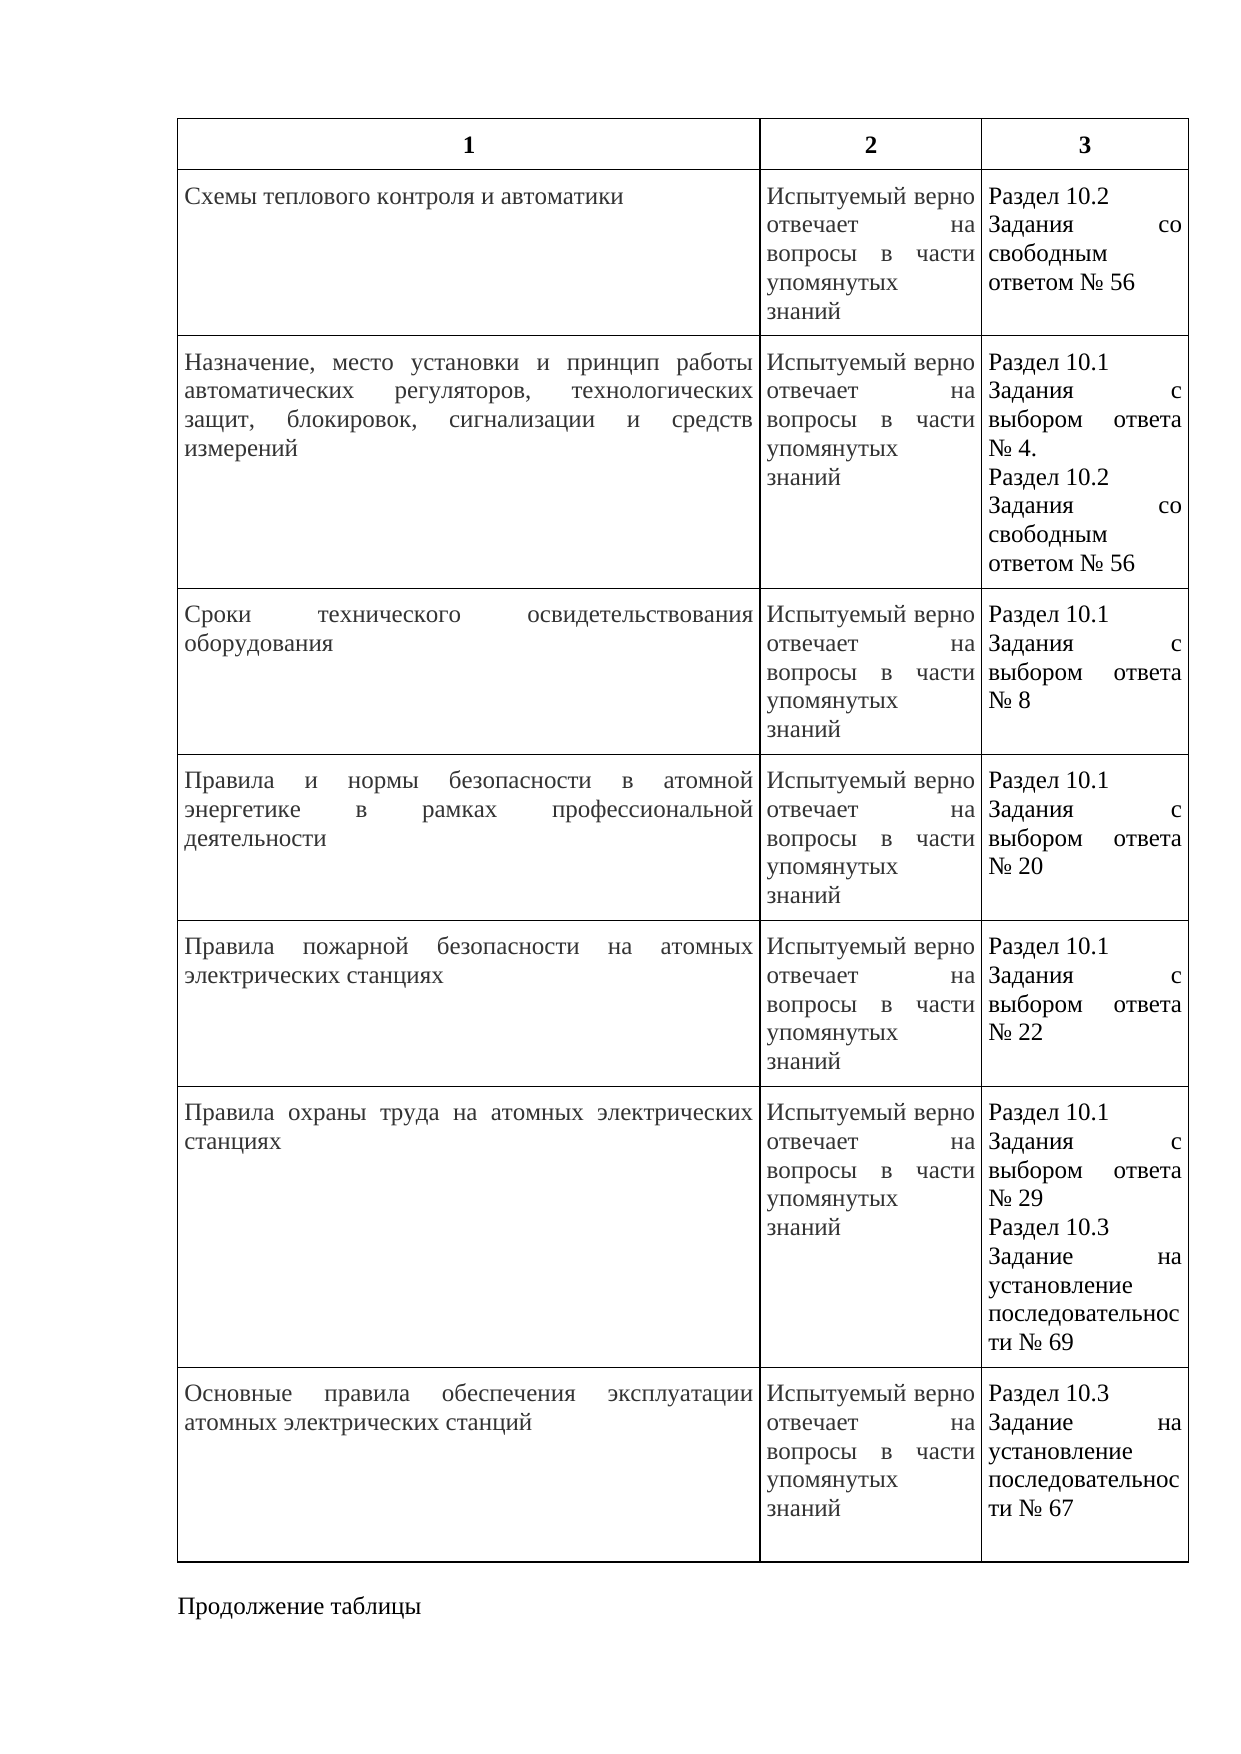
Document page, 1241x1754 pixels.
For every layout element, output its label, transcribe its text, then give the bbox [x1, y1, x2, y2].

table_header 3 [982, 119, 1188, 169]
table_cell Раздел 10.1 Задания с выбором ответа № 29 Раздел 10.3 Задание на установление последовательности № 69 [982, 1087, 1188, 1367]
table_cell Раздел 10.1 Задания с выбором ответа № 4. Раздел 10.2 Задания со свободным ответом № 56 [982, 336, 1188, 587]
table_cell Испытуемый верно отвечает на вопросы в части упомянутых знаний [761, 755, 981, 919]
table_cell Испытуемый верно отвечает на вопросы в части упомянутых знаний [761, 589, 981, 753]
table_cell Раздел 10.3 Задание на установление последовательности № 67 [982, 1368, 1188, 1561]
table_cell Правила пожарной безопасности на атомных электрических станциях [178, 921, 759, 1086]
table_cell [761, 336, 981, 587]
table_cell Испытуемый верно отвечает на вопросы в части упомянутых знаний [761, 921, 981, 1086]
table_cell Основные правила обеспечения эксплуатации атомных электрических станций [178, 1368, 759, 1561]
table_cell Раздел 10.2 Задания со свободным ответом № 56 [982, 170, 1188, 335]
table_header 2 [761, 119, 981, 169]
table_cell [761, 1368, 981, 1561]
table_cell Раздел 10.1 Задания с выбором ответа № 22 [982, 921, 1188, 1086]
table_cell Сроки технического освидетельствования оборудования [178, 589, 759, 753]
table_cell Схемы теплового контроля и автоматики [178, 170, 759, 335]
table_cell Правила и нормы безопасности в атомной энергетике в рамках профессиональной деятельности [178, 755, 759, 919]
table_cell Раздел 10.1 Задания с выбором ответа № 8 [982, 589, 1188, 753]
table_header 1 [178, 119, 759, 169]
table_cell Назначение, место установки и принцип работы автоматических регуляторов, технологических защит, блокировок, сигнализации и средств измерений [178, 336, 759, 587]
text Продолжение таблицы [177, 1591, 1152, 1620]
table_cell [761, 170, 981, 335]
table_cell Правила охраны труда на атомных электрических станциях [178, 1087, 759, 1367]
table_cell Испытуемый верно отвечает на вопросы в части упомянутых знаний [761, 1087, 981, 1367]
table_cell Раздел 10.1 Задания с выбором ответа № 20 [982, 755, 1188, 919]
